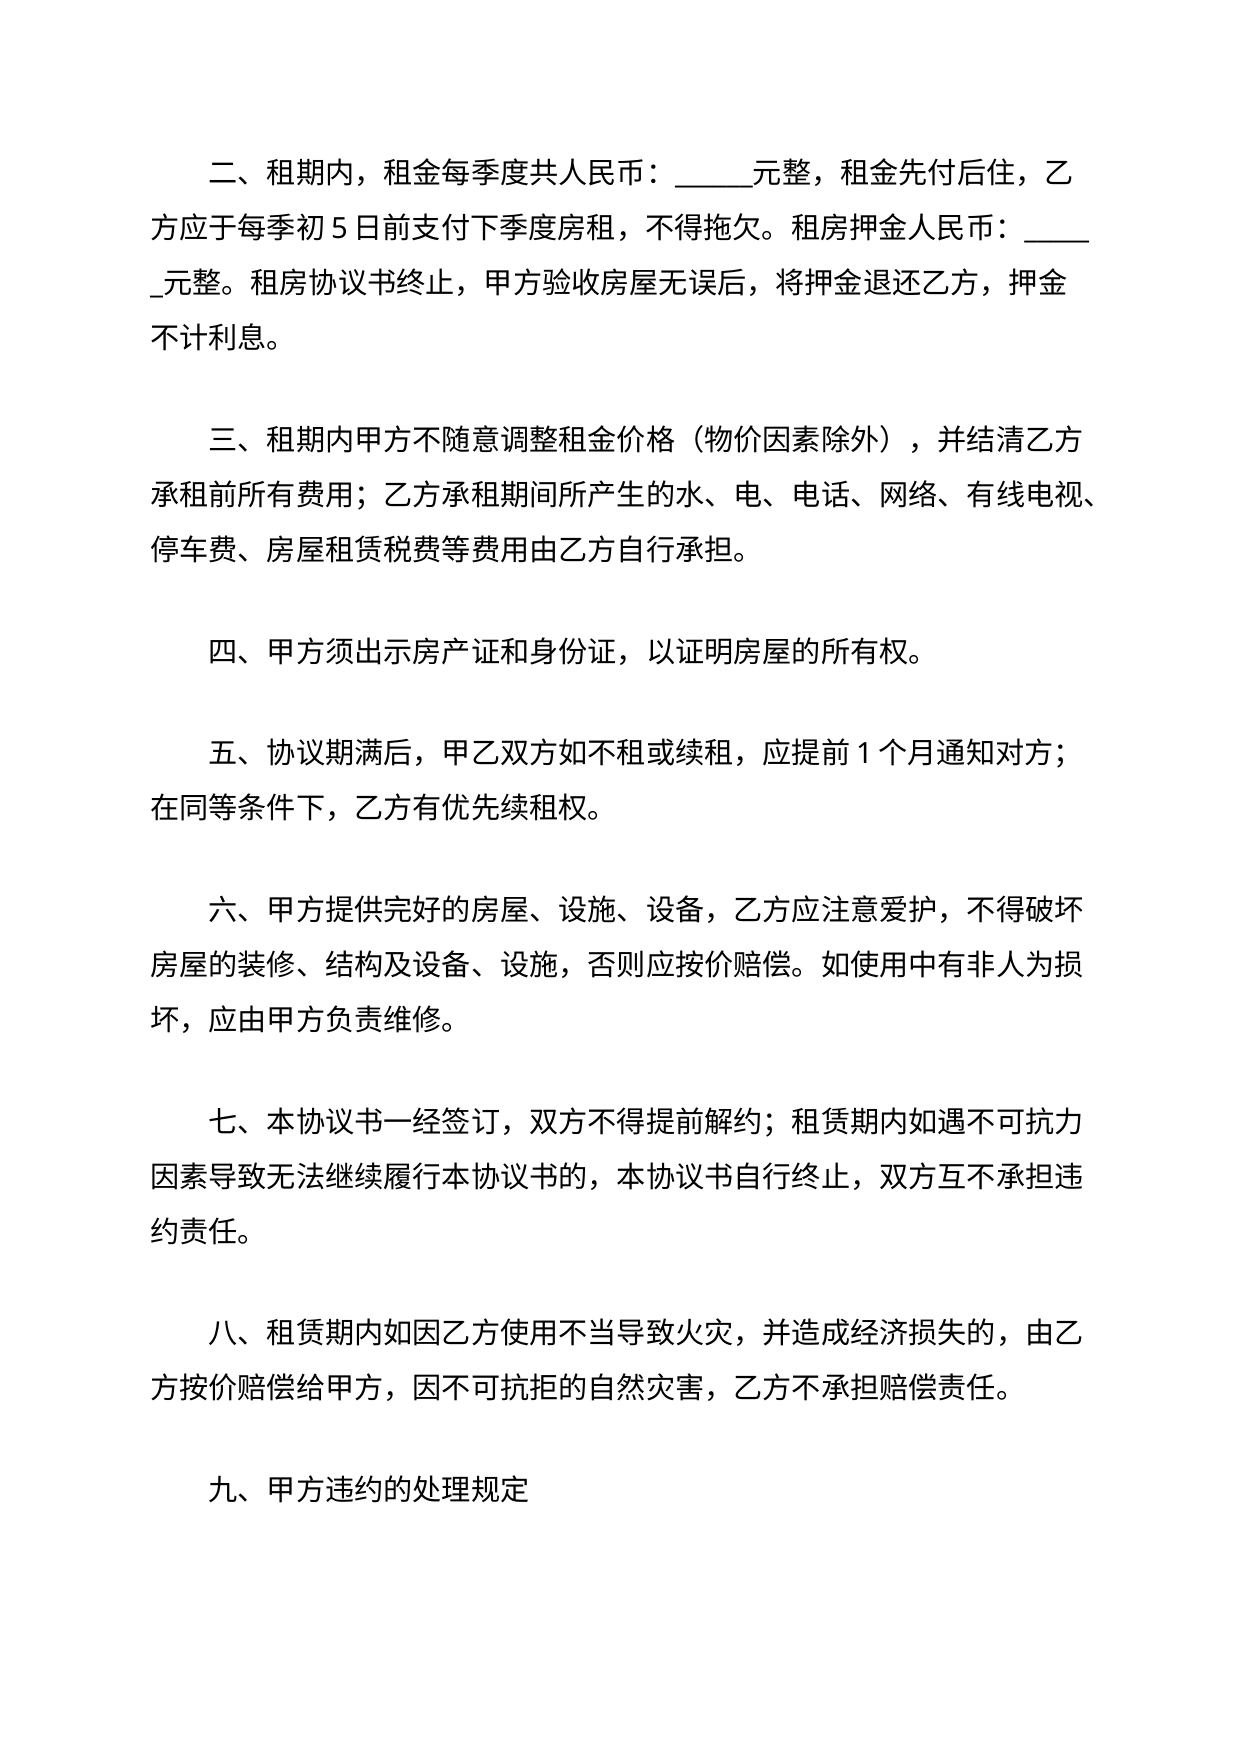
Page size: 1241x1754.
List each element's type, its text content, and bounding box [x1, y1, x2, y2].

text 三、租期内甲方不随意调整租金价格（物价因素除外），并结清乙方承租前所有费用；乙方承租期间所产生的水、电、电话、网络、有线电视、停车费、房屋租赁税费等费用由乙方自行承担。 [150, 417, 1090, 569]
text 二、租期内，租金每季度共人民币：______元整，租金先付后住，乙方应于每季初5日前支付下季度房租，不得拖欠。租房押金人民币：______元整。租房协议书终止，甲方验收房屋无误后，将押金退还乙方，押金不计利息。 [150, 150, 1090, 357]
text 八、租赁期内如因乙方使用不当导致火灾，并造成经济损失的，由乙方按价赔偿给甲方，因不可抗拒的自然灾害，乙方不承担赔偿责任。 [150, 1310, 1090, 1407]
text 七、本协议书一经签订，双方不得提前解约；租赁期内如遇不可抗力因素导致无法继续履行本协议书的，本协议书自行终止，双方互不承担违约责任。 [150, 1098, 1090, 1251]
text 五、协议期满后，甲乙双方如不租或续租，应提前1个月通知对方；在同等条件下，乙方有优先续租权。 [150, 730, 1090, 827]
text 九、甲方违约的处理规定 [150, 1467, 1090, 1509]
text 六、甲方提供完好的房屋、设施、设备，乙方应注意爱护，不得破坏房屋的装修、结构及设备、设施，否则应按价赔偿。如使用中有非人为损坏，应由甲方负责维修。 [150, 887, 1090, 1039]
text 四、甲方须出示房产证和身份证，以证明房屋的所有权。 [150, 628, 1090, 671]
